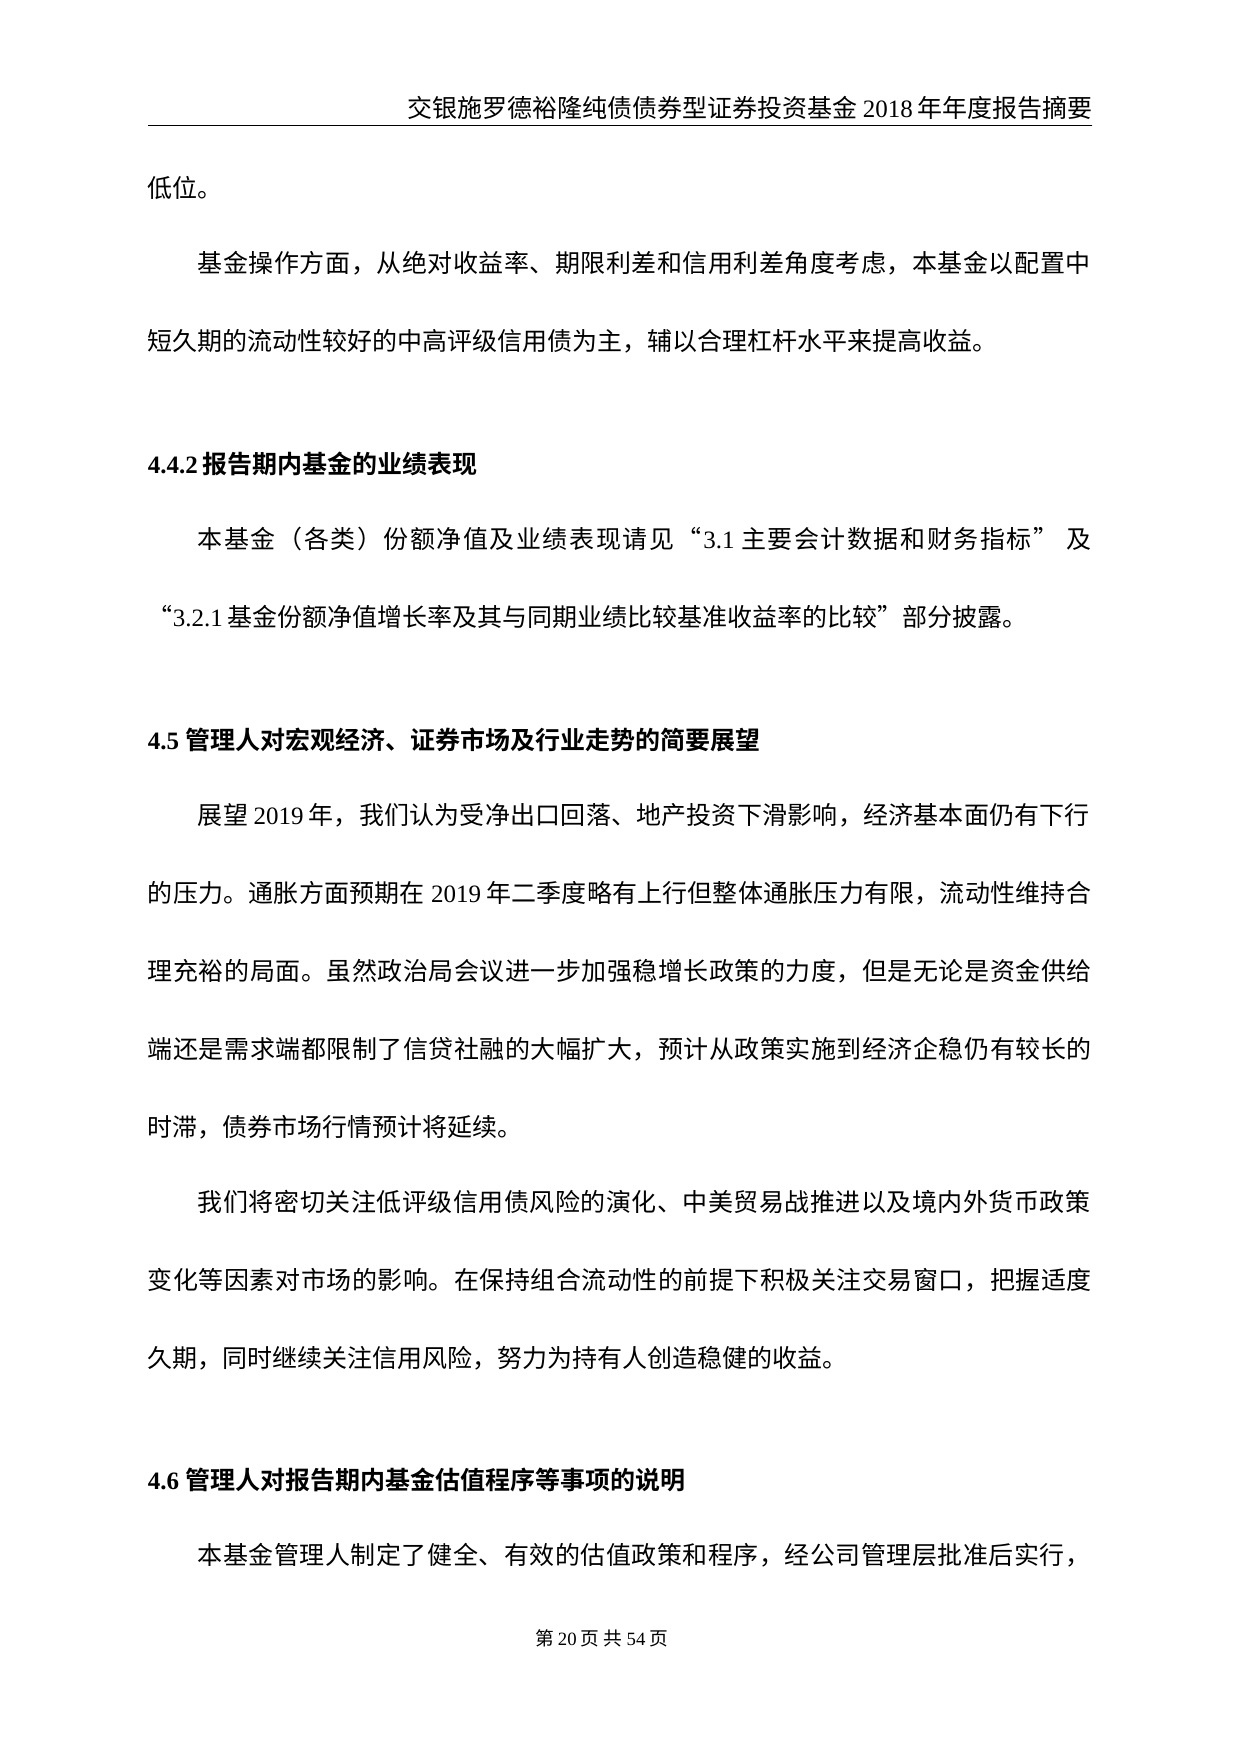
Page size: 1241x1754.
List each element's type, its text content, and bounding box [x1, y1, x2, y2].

subtitle 4.5 管理人对宏观经济、证券市场及行业走势的简要展望 [148, 706, 1092, 771]
subtitle 4.6 管理人对报告期内基金估值程序等事项的说明 [148, 1446, 1092, 1511]
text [148, 1521, 1092, 1586]
text 我们将密切关注低评级信用债风险的演化、中美贸易战推进以及境内外货币政策变化等因素对市场的影响。在保持组合流动性的前提下积极关注交易窗口，把握适度久期，同时继续关注信用风险，努力为持有人创造稳健的收益。 [148, 1168, 1092, 1389]
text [148, 154, 1092, 219]
text 本基金（各类）份额净值及业绩表现请见“3.1主要会计数据和财务指标” 及“3.2.1基金份额净值增长率及其与同期业绩比较基准收益率的比较”部分披露。 [148, 505, 1092, 648]
text 基金操作方面，从绝对收益率、期限利差和信用利差角度考虑，本基金以配置中短久期的流动性较好的中高评级信用债为主，辅以合理杠杆水平来提高收益。 [148, 229, 1092, 372]
text 展望2019年，我们认为受净出口回落、地产投资下滑影响，经济基本面仍有下行的压力。通胀方面预期在2019年二季度略有上行但整体通胀压力有限，流动性维持合理充裕的局面。虽然政治局会议进一步加强稳增长政策的力度，但是无论是资金供给端还是需求端都限制了信贷社融的大幅扩大，预计从政策实施到经济企稳仍有较长的时滞，债券市场行情预计将延续。 [148, 781, 1092, 1158]
subtitle 4.4.2报告期内基金的业绩表现 [148, 430, 1092, 495]
